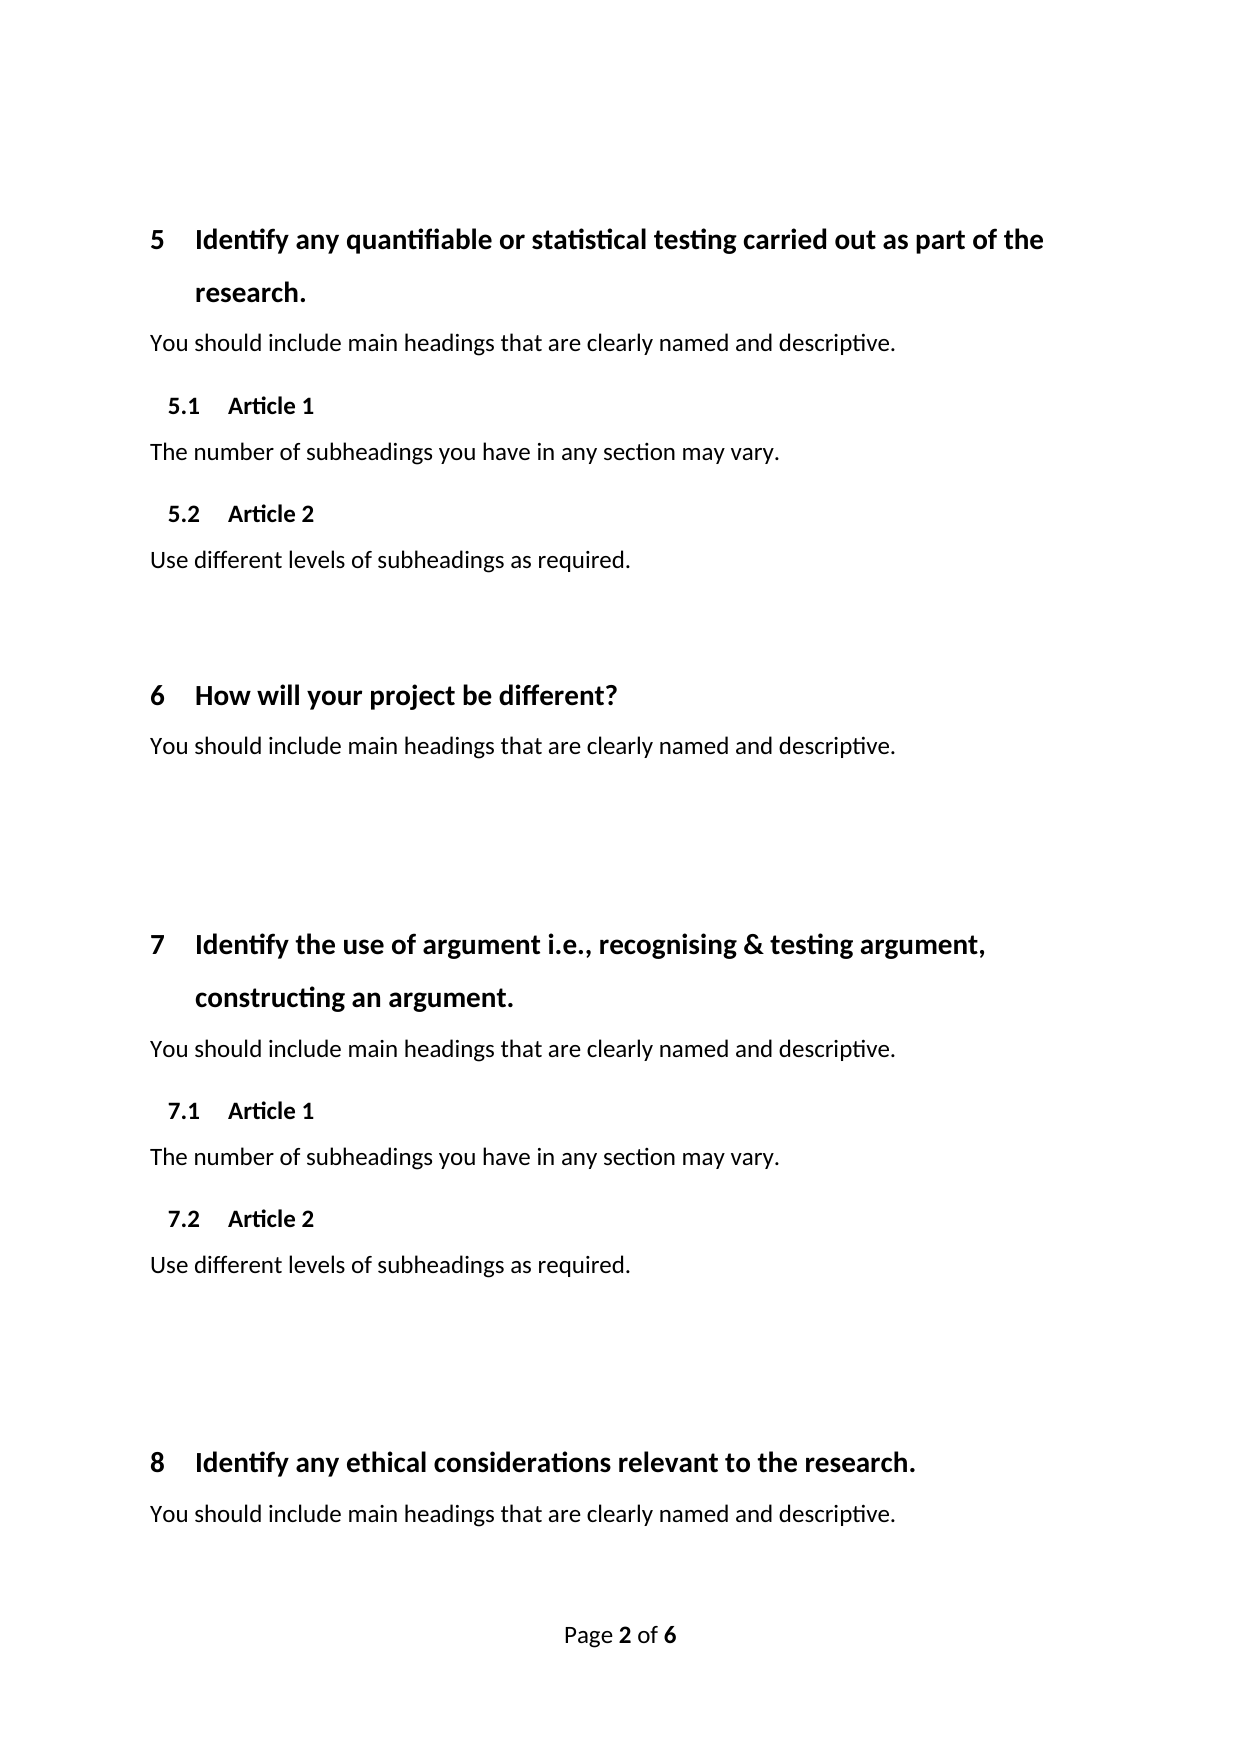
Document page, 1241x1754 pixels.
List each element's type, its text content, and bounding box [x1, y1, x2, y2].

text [150, 1249, 1090, 1279]
text You should include main headings that are clearly named and descriptive. [150, 1033, 1090, 1063]
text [150, 328, 1090, 358]
subtitle Article 2 [168, 1203, 1090, 1234]
text The number of subheadings you have in any section may vary. [150, 436, 1090, 466]
text The number of subheadings you have in any section may vary. [150, 1141, 1090, 1171]
subtitle Identify any ethical considerations relevant to the research. [150, 1444, 1090, 1480]
subtitle Identify any quantifiable or statistical testing carried out as part of the research. [150, 221, 1090, 310]
subtitle Article 1 [168, 390, 1090, 421]
text You should include main headings that are clearly named and descriptive. [150, 1498, 1090, 1528]
subtitle Article 2 [168, 498, 1090, 529]
subtitle Identify the use of argument i.e., recognising & testing argument, constructing an argument. [150, 926, 1090, 1015]
text Use different levels of subheadings as required. [150, 544, 1090, 574]
subtitle How will your project be different? [150, 677, 1090, 713]
text You should include main headings that are clearly named and descriptive. [150, 730, 1090, 761]
subtitle Article 1 [168, 1095, 1090, 1126]
